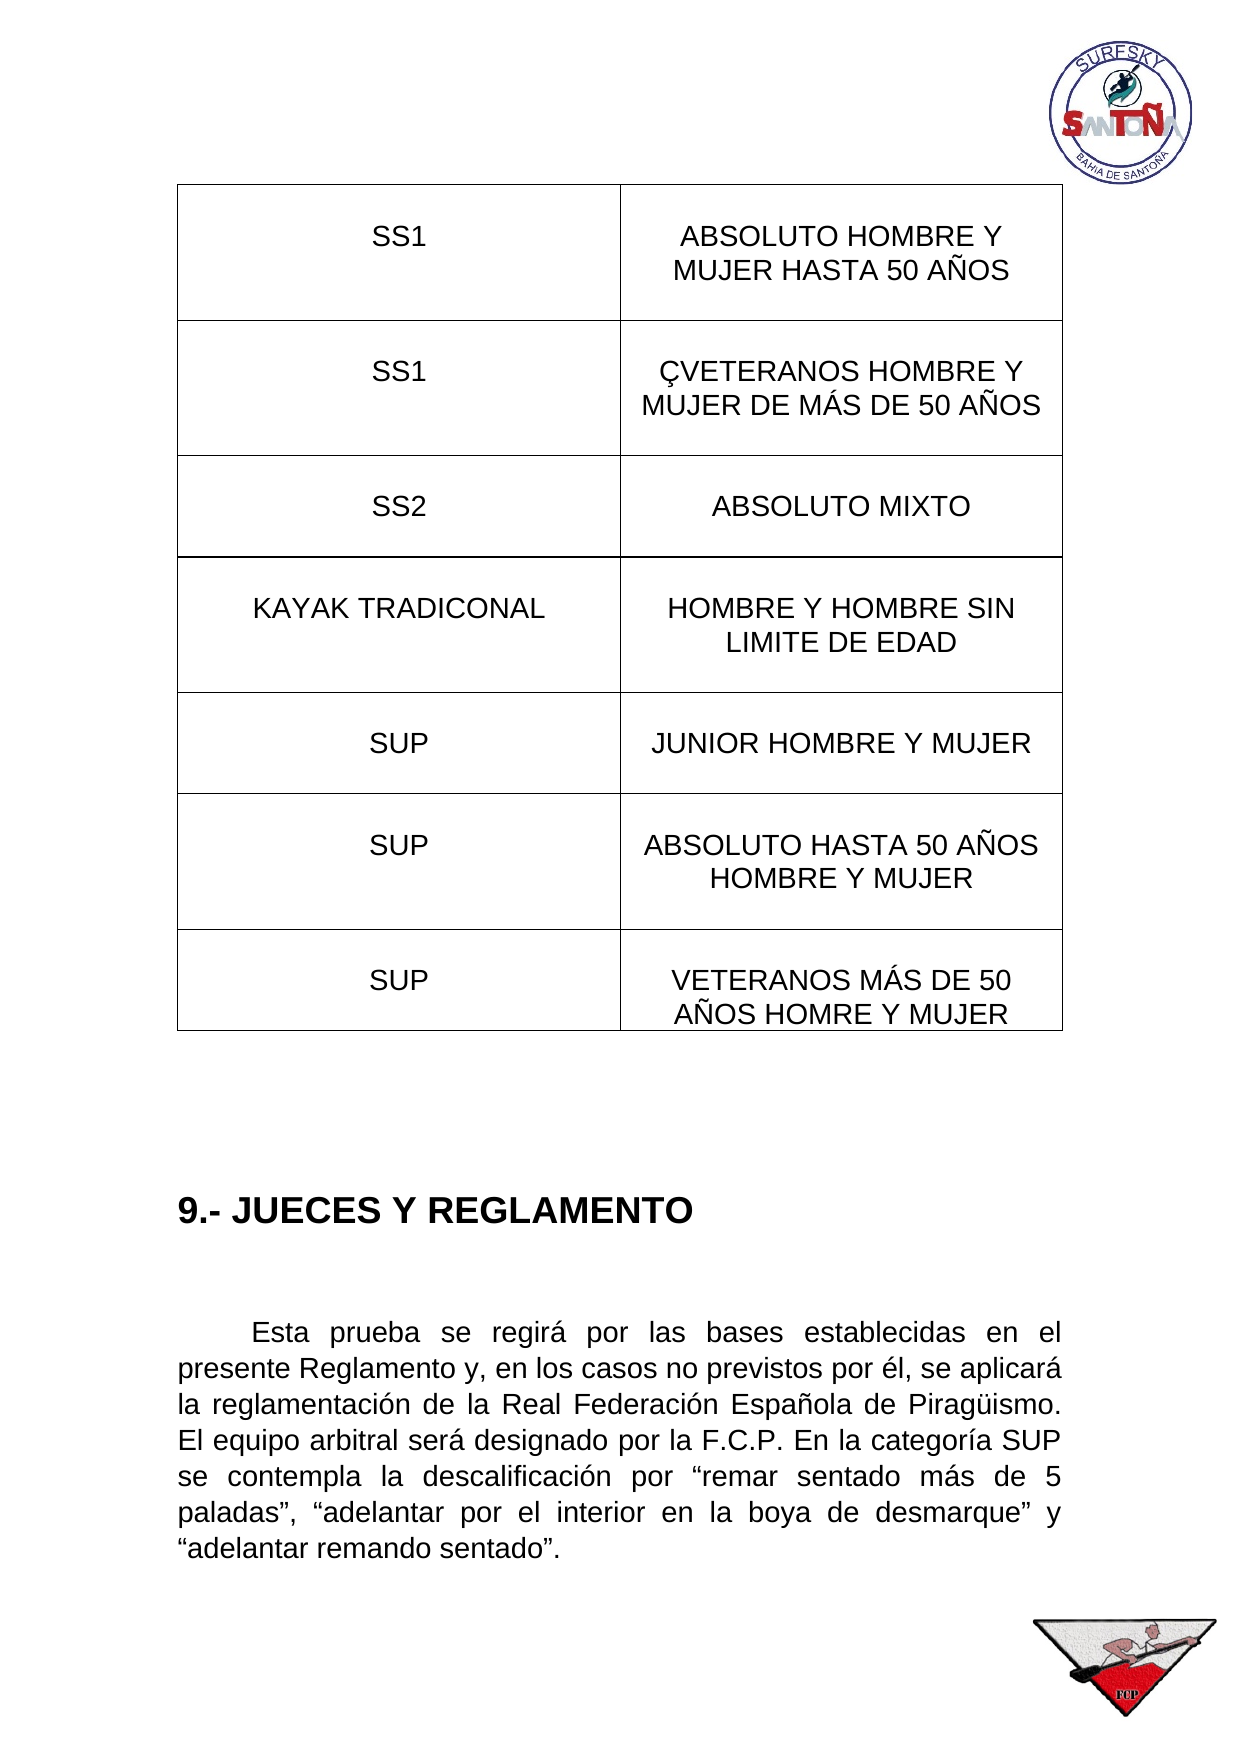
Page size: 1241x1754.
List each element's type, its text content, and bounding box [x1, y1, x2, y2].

table_cell VETERANOS MÁS DE 50 AÑOS HOMRE Y MUJER [621, 930, 1062, 1030]
table_cell SS2 [178, 456, 620, 556]
table_cell HOMBRE Y HOMBRE SIN LIMITE DE EDAD [621, 558, 1062, 692]
picture [1032, 1604, 1218, 1725]
table_cell SUP [178, 794, 620, 928]
table_cell ÇVETERANOS HOMBRE Y MUJER DE MÁS DE 50 AÑOS [621, 321, 1062, 455]
table_cell SS1 [178, 185, 620, 319]
table_cell JUNIOR HOMBRE Y MUJER [621, 693, 1062, 793]
table_cell ABSOLUTO HOMBRE Y MUJER HASTA 50 AÑOS [621, 185, 1062, 319]
table_cell SS1 [178, 321, 620, 455]
table_cell KAYAK TRADICONAL [178, 558, 620, 692]
text 9.- JUECES Y REGLAMENTO [177, 1188, 1063, 1231]
table_cell ABSOLUTO MIXTO [621, 456, 1062, 556]
table_cell SUP [178, 693, 620, 793]
table_cell ABSOLUTO HASTA 50 AÑOS HOMBRE Y MUJER [621, 794, 1062, 928]
text Esta prueba se regirá por las bases establecidas en el presente Reglamento y, en los casos no previstos por él, se aplicará la reglamentación de la Real Federación Española de Piragüismo. El equipo arbitral será designado por la F.C.P. En la categoría SUP se contempla la descalificación por “remar sentado más de 5 paladas”, “adelantar por el interior en la boya de desmarque” y “adelantar remando sentado”. [177, 1315, 1063, 1565]
picture [1048, 40, 1193, 185]
table_cell SUP [178, 930, 620, 1030]
